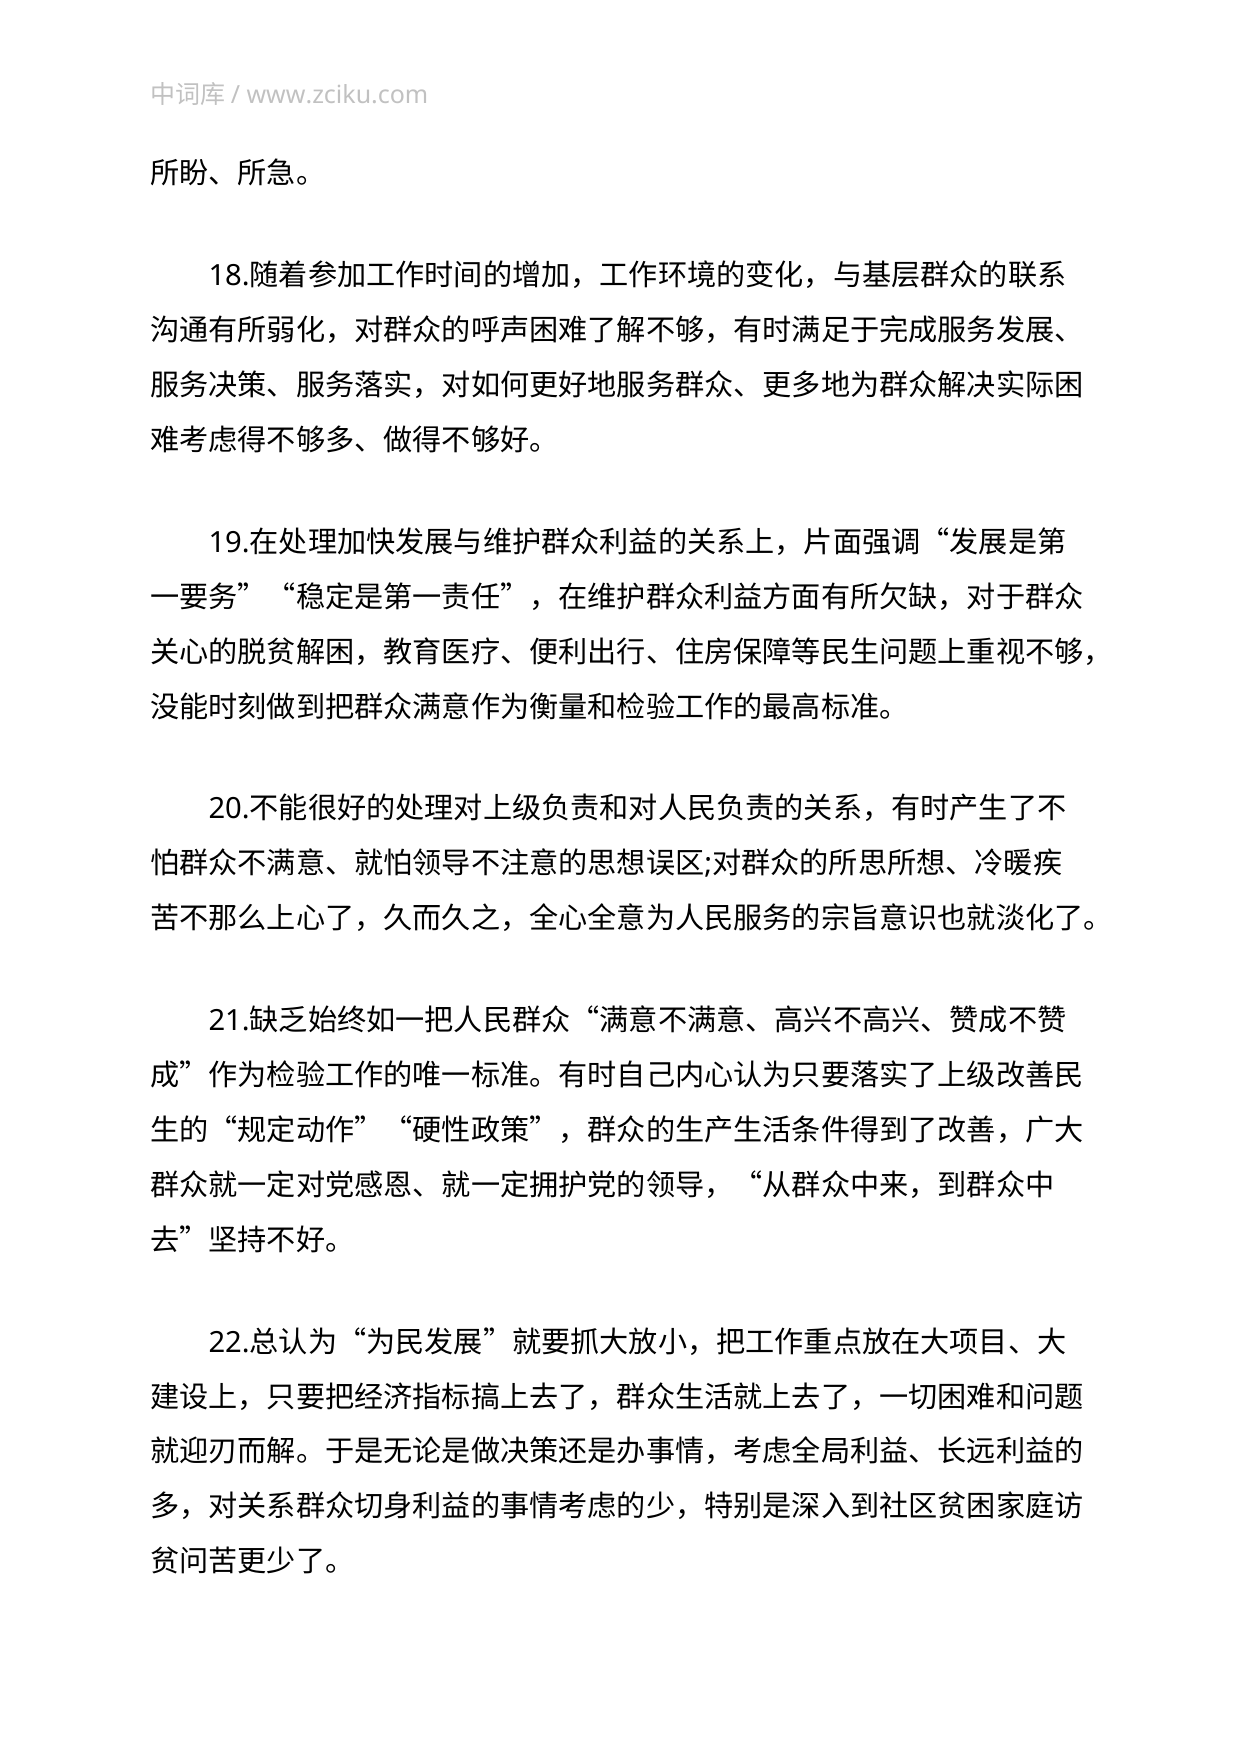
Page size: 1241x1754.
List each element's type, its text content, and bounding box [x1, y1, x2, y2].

text 22.总认为“为民发展”就要抓大放小，把工作重点放在大项目、大建设上，只要把经济指标搞上去了，群众生活就上去了，一切困难和问题就迎刃而解。于是无论是做决策还是办事情，考虑全局利益、长远利益的多，对关系群众切身利益的事情考虑的少，特别是深入到社区贫困家庭访贫问苦更少了。 [150, 1318, 1090, 1580]
text 18.随着参加工作时间的增加，工作环境的变化，与基层群众的联系沟通有所弱化，对群众的呼声困难了解不够，有时满足于完成服务发展、服务决策、服务落实，对如何更好地服务群众、更多地为群众解决实际困难考虑得不够多、做得不够好。 [150, 252, 1090, 459]
text 20.不能很好的处理对上级负责和对人民负责的关系，有时产生了不怕群众不满意、就怕领导不注意的思想误区;对群众的所思所想、冷暖疾苦不那么上心了，久而久之，全心全意为人民服务的宗旨意识也就淡化了。 [150, 785, 1090, 937]
text 19.在处理加快发展与维护群众利益的关系上，片面强调“发展是第一要务”“稳定是第一责任”，在维护群众利益方面有所欠缺，对于群众关心的脱贫解困，教育医疗、便利出行、住房保障等民生问题上重视不够，没能时刻做到把群众满意作为衡量和检验工作的最高标准。 [150, 518, 1090, 725]
text 21.缺乏始终如一把人民群众“满意不满意、高兴不高兴、赞成不赞成”作为检验工作的唯一标准。有时自己内心认为只要落实了上级改善民生的“规定动作”“硬性政策”，群众的生产生活条件得到了改善，广大群众就一定对党感恩、就一定拥护党的领导，“从群众中来，到群众中去”坚持不好。 [150, 997, 1090, 1259]
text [150, 150, 1090, 192]
